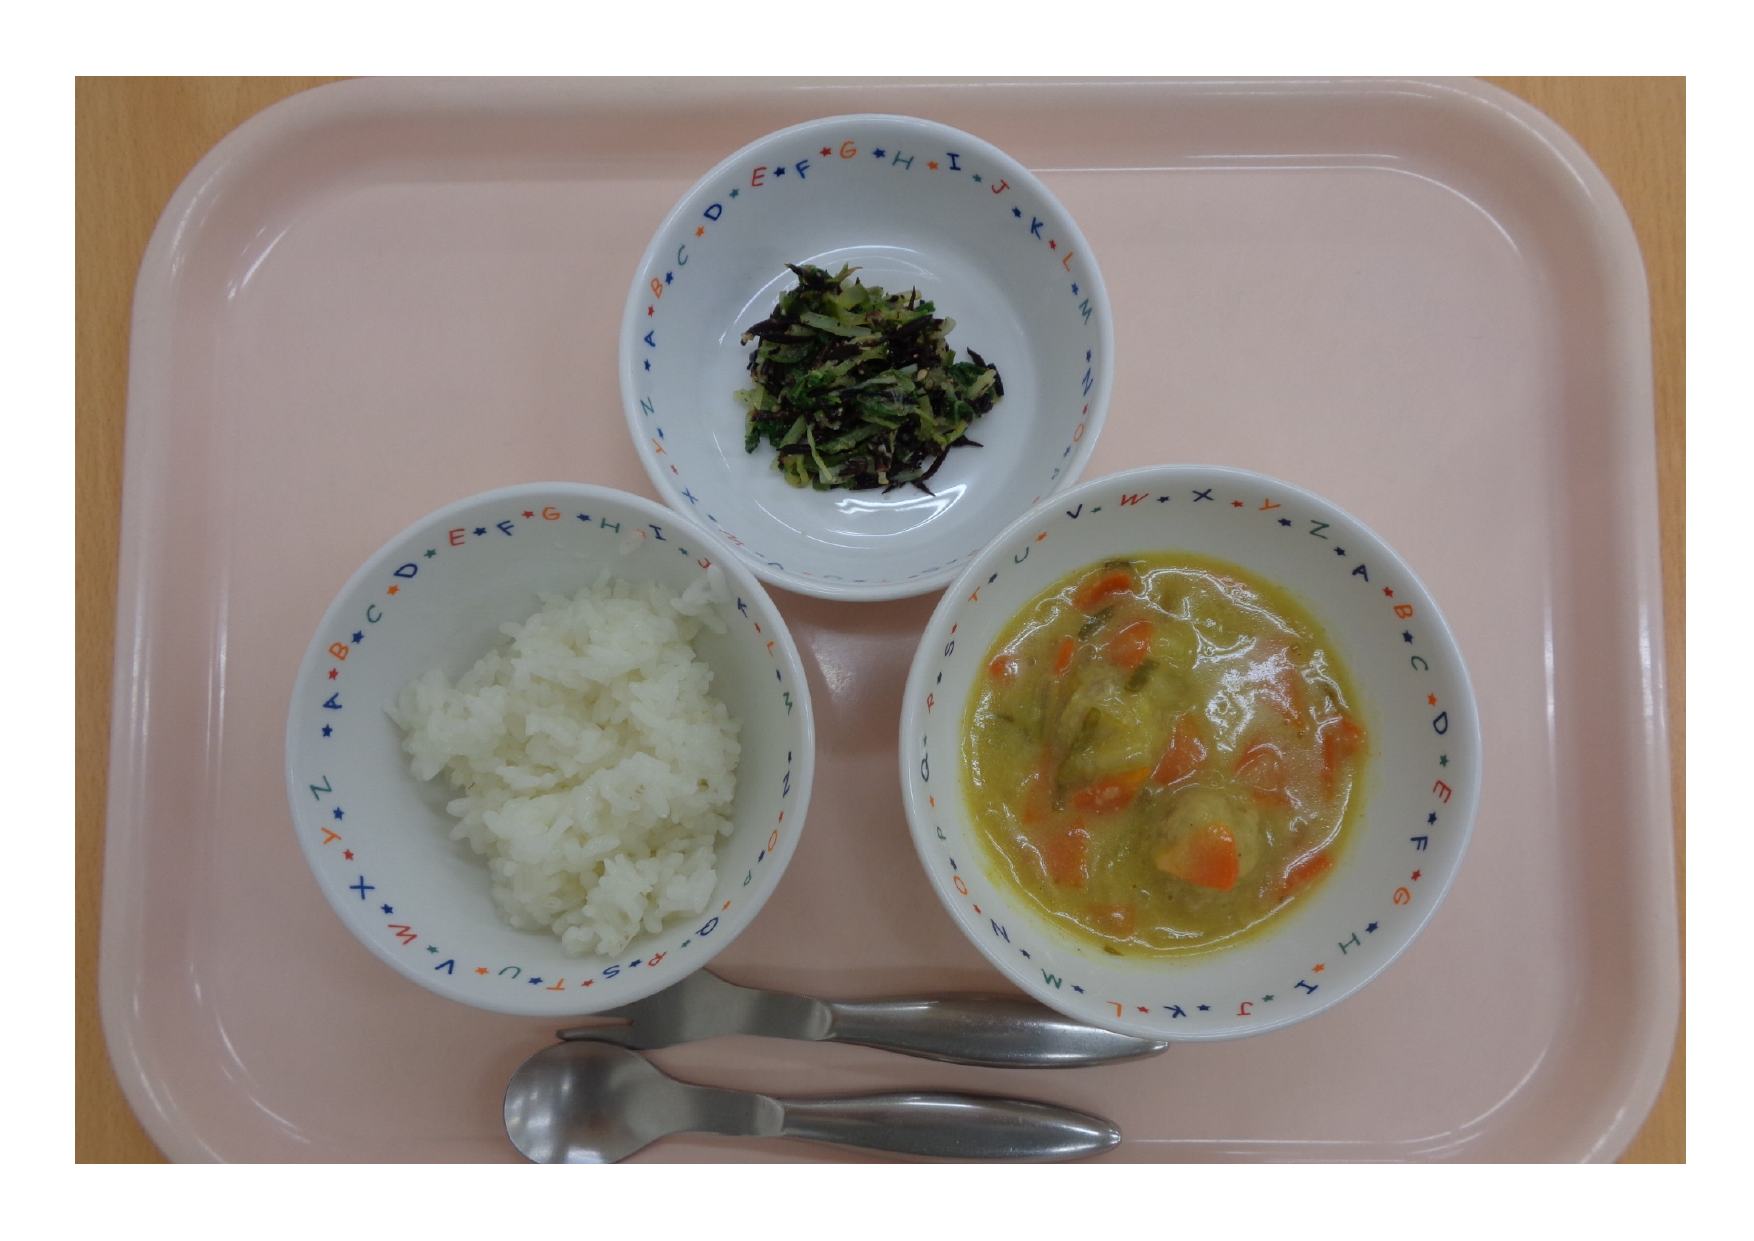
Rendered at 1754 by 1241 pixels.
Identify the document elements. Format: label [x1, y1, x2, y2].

picture [75, 76, 1686, 1164]
